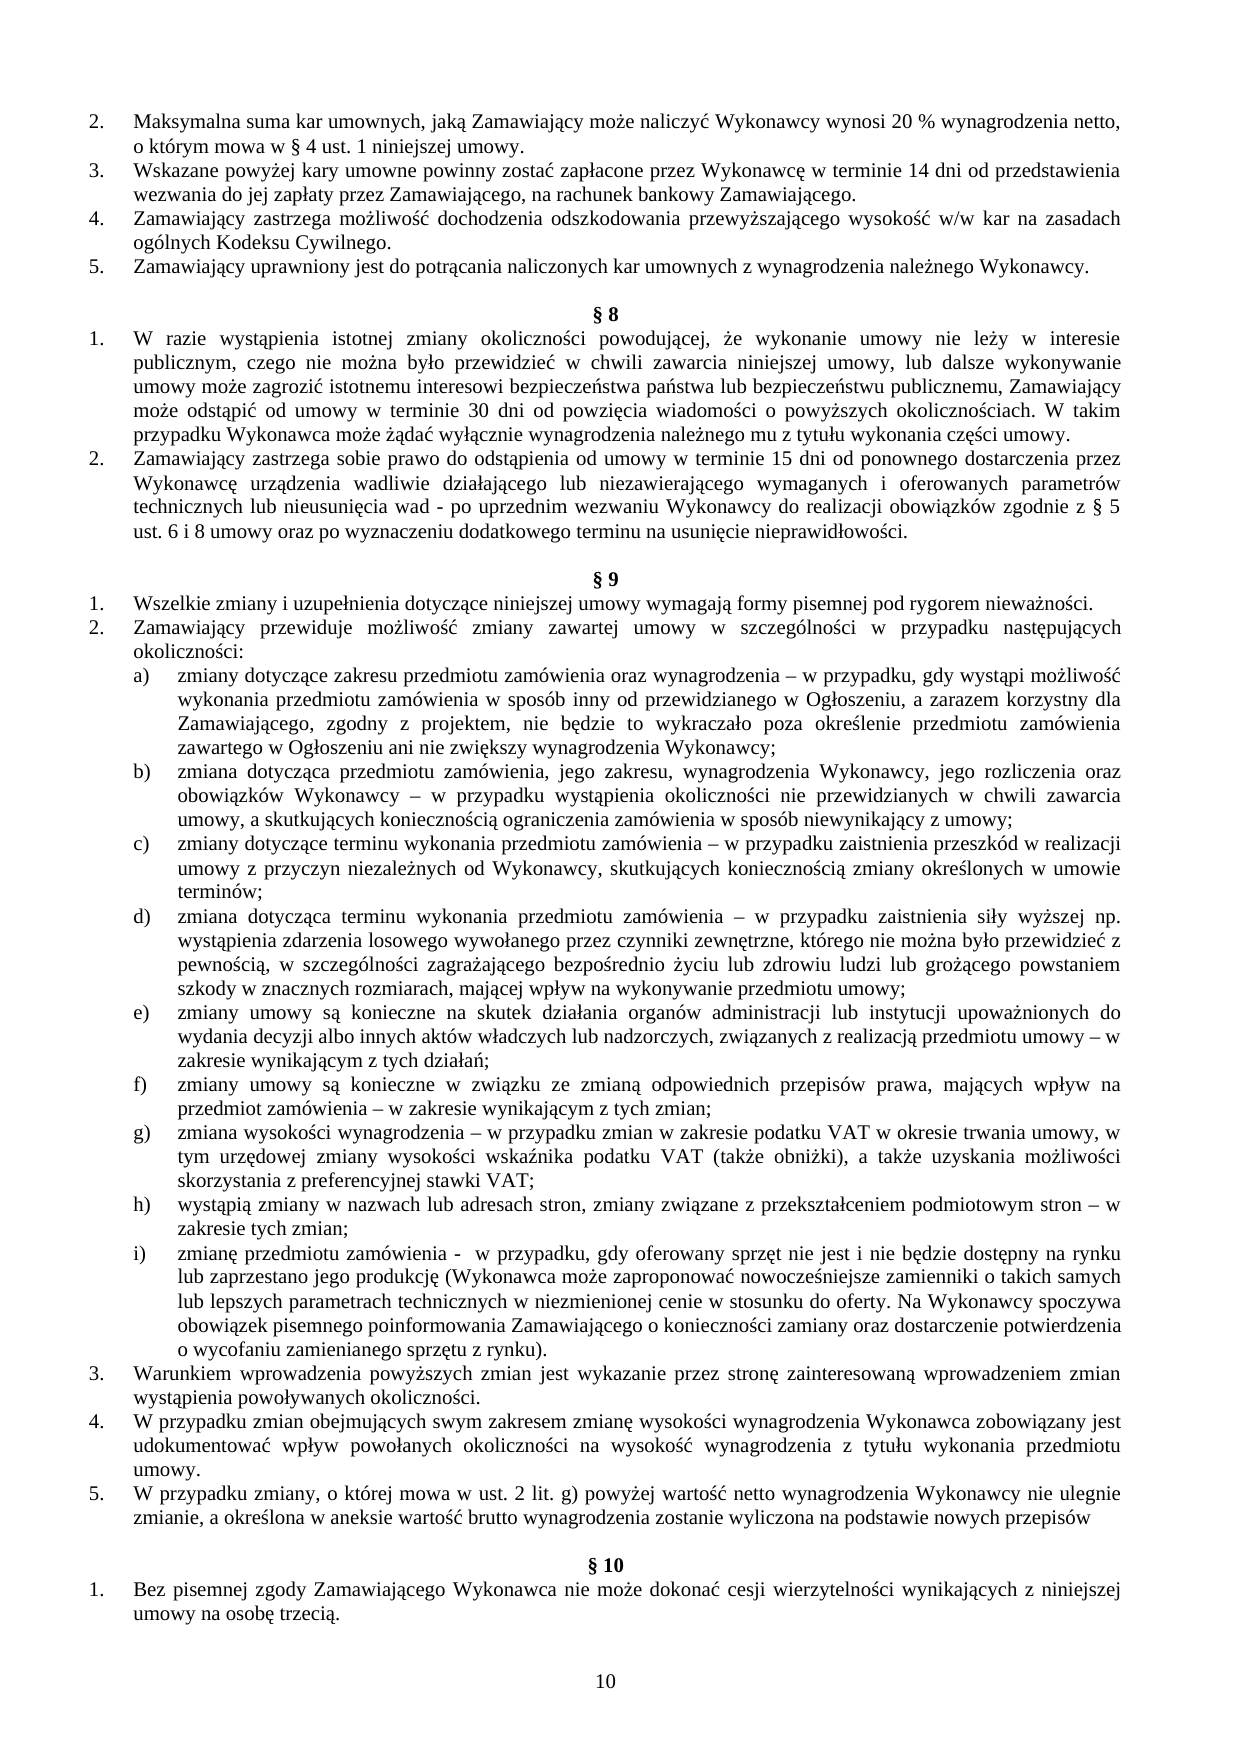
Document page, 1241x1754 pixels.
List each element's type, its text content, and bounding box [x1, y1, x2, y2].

text § 10 [89, 1553, 1122, 1577]
list wystąpią zmiany w nazwach lub adresach stron, zmiany związane z przekształceniem podmiotowym stron – w zakresie tych zmian; [133, 1192, 1122, 1240]
list Maksymalna suma kar umownych, jaką Zamawiający może naliczyć Wykonawcy wynosi 20 % wynagrodzenia netto, o którym mowa w § 4 ust. 1 niniejszej umowy. [89, 109, 1122, 158]
list Zamawiający zastrzega możliwość dochodzenia odszkodowania przewyższającego wysokość w/w kar na zasadach ogólnych Kodeksu Cywilnego. [89, 206, 1122, 254]
text § 8 [89, 302, 1122, 326]
list Wskazane powyżej kary umowne powinny zostać zapłacone przez Wykonawcę w terminie 14 dni od przedstawienia wezwania do jej zapłaty przez Zamawiającego, na rachunek bankowy Zamawiającego. [89, 158, 1122, 206]
list zmiany umowy są konieczne w związku ze zmianą odpowiednich przepisów prawa, mających wpływ na przedmiot zamówienia – w zakresie wynikającym z tych zmian; [133, 1072, 1122, 1120]
list zmiana dotycząca terminu wykonania przedmiotu zamówienia – w przypadku zaistnienia siły wyższej np. wystąpienia zdarzenia losowego wywołanego przez czynniki zewnętrzne, którego nie można było przewidzieć z pewnością, w szczególności zagrażającego bezpośrednio życiu lub zdrowiu ludzi lub grożącego powstaniem szkody w znacznych rozmiarach, mającej wpływ na wykonywanie przedmiotu umowy; [133, 903, 1122, 1000]
list zmiany dotyczące terminu wykonania przedmiotu zamówienia – w przypadku zaistnienia przeszkód w realizacji umowy z przyczyn niezależnych od Wykonawcy, skutkujących koniecznością zmiany określonych w umowie terminów; [133, 831, 1122, 903]
list zmiany umowy są konieczne na skutek działania organów administracji lub instytucji upoważnionych do wydania decyzji albo innych aktów władczych lub nadzorczych, związanych z realizacją przedmiotu umowy – w zakresie wynikającym z tych działań; [133, 1000, 1122, 1072]
list Zamawiający zastrzega sobie prawo do odstąpienia od umowy w terminie 15 dni od ponownego dostarczenia przez Wykonawcę urządzenia wadliwie działającego lub niezawierającego wymaganych i oferowanych parametrów technicznych lub nieusunięcia wad - po uprzednim wezwaniu Wykonawcy do realizacji obowiązków zgodnie z § 5 ust. 6 i 8 umowy oraz po wyznaczeniu dodatkowego terminu na usunięcie nieprawidłowości. [89, 446, 1122, 543]
text § 9 [89, 567, 1122, 591]
list zmianę przedmiotu zamówienia - w przypadku, gdy oferowany sprzęt nie jest i nie będzie dostępny na rynku lub zaprzestano jego produkcję (Wykonawca może zaproponować nowocześniejsze zamienniki o takich samych lub lepszych parametrach technicznych w niezmienionej cenie w stosunku do oferty. Na Wykonawcy spoczywa obowiązek pisemnego poinformowania Zamawiającego o konieczności zamiany oraz dostarczenie potwierdzenia o wycofaniu zamienianego sprzętu z rynku). [133, 1240, 1122, 1361]
list Zamawiający przewiduje możliwość zmiany zawartej umowy w szczególności w przypadku następujących okoliczności: [89, 615, 1122, 663]
list W przypadku zmiany, o której mowa w ust. 2 lit. g) powyżej wartość netto wynagrodzenia Wykonawcy nie ulegnie zmianie, a określona w aneksie wartość brutto wynagrodzenia zostanie wyliczona na podstawie nowych przepisów [89, 1481, 1122, 1529]
list W przypadku zmian obejmujących swym zakresem zmianę wysokości wynagrodzenia Wykonawca zobowiązany jest udokumentować wpływ powołanych okoliczności na wysokość wynagrodzenia z tytułu wykonania przedmiotu umowy. [89, 1409, 1122, 1481]
list Warunkiem wprowadzenia powyższych zmian jest wykazanie przez stronę zainteresowaną wprowadzeniem zmian wystąpienia powoływanych okoliczności. [89, 1361, 1122, 1409]
list Wszelkie zmiany i uzupełnienia dotyczące niniejszej umowy wymagają formy pisemnej pod rygorem nieważności. [89, 591, 1122, 615]
list Bez pisemnej zgody Zamawiającego Wykonawca nie może dokonać cesji wierzytelności wynikających z niniejszej umowy na osobę trzecią. [89, 1577, 1122, 1625]
list zmiany dotyczące zakresu przedmiotu zamówienia oraz wynagrodzenia – w przypadku, gdy wystąpi możliwość wykonania przedmiotu zamówienia w sposób inny od przewidzianego w Ogłoszeniu, a zarazem korzystny dla Zamawiającego, zgodny z projektem, nie będzie to wykraczało poza określenie przedmiotu zamówienia zawartego w Ogłoszeniu ani nie zwiększy wynagrodzenia Wykonawcy; [133, 663, 1122, 759]
list zmiana wysokości wynagrodzenia – w przypadku zmian w zakresie podatku VAT w okresie trwania umowy, w tym urzędowej zmiany wysokości wskaźnika podatku VAT (także obniżki), a także uzyskania możliwości skorzystania z preferencyjnej stawki VAT; [133, 1120, 1122, 1192]
list Zamawiający uprawniony jest do potrącania naliczonych kar umownych z wynagrodzenia należnego Wykonawcy. [89, 254, 1122, 278]
list W razie wystąpienia istotnej zmiany okoliczności powodującej, że wykonanie umowy nie leży w interesie publicznym, czego nie można było przewidzieć w chwili zawarcia niniejszej umowy, lub dalsze wykonywanie umowy może zagrozić istotnemu interesowi bezpieczeństwa państwa lub bezpieczeństwu publicznemu, Zamawiający może odstąpić od umowy w terminie 30 dni od powzięcia wiadomości o powyższych okolicznościach. W takim przypadku Wykonawca może żądać wyłącznie wynagrodzenia należnego mu z tytułu wykonania części umowy. [89, 326, 1122, 446]
list zmiana dotycząca przedmiotu zamówienia, jego zakresu, wynagrodzenia Wykonawcy, jego rozliczenia oraz obowiązków Wykonawcy – w przypadku wystąpienia okoliczności nie przewidzianych w chwili zawarcia umowy, a skutkujących koniecznością ograniczenia zamówienia w sposób niewynikający z umowy; [133, 759, 1122, 831]
